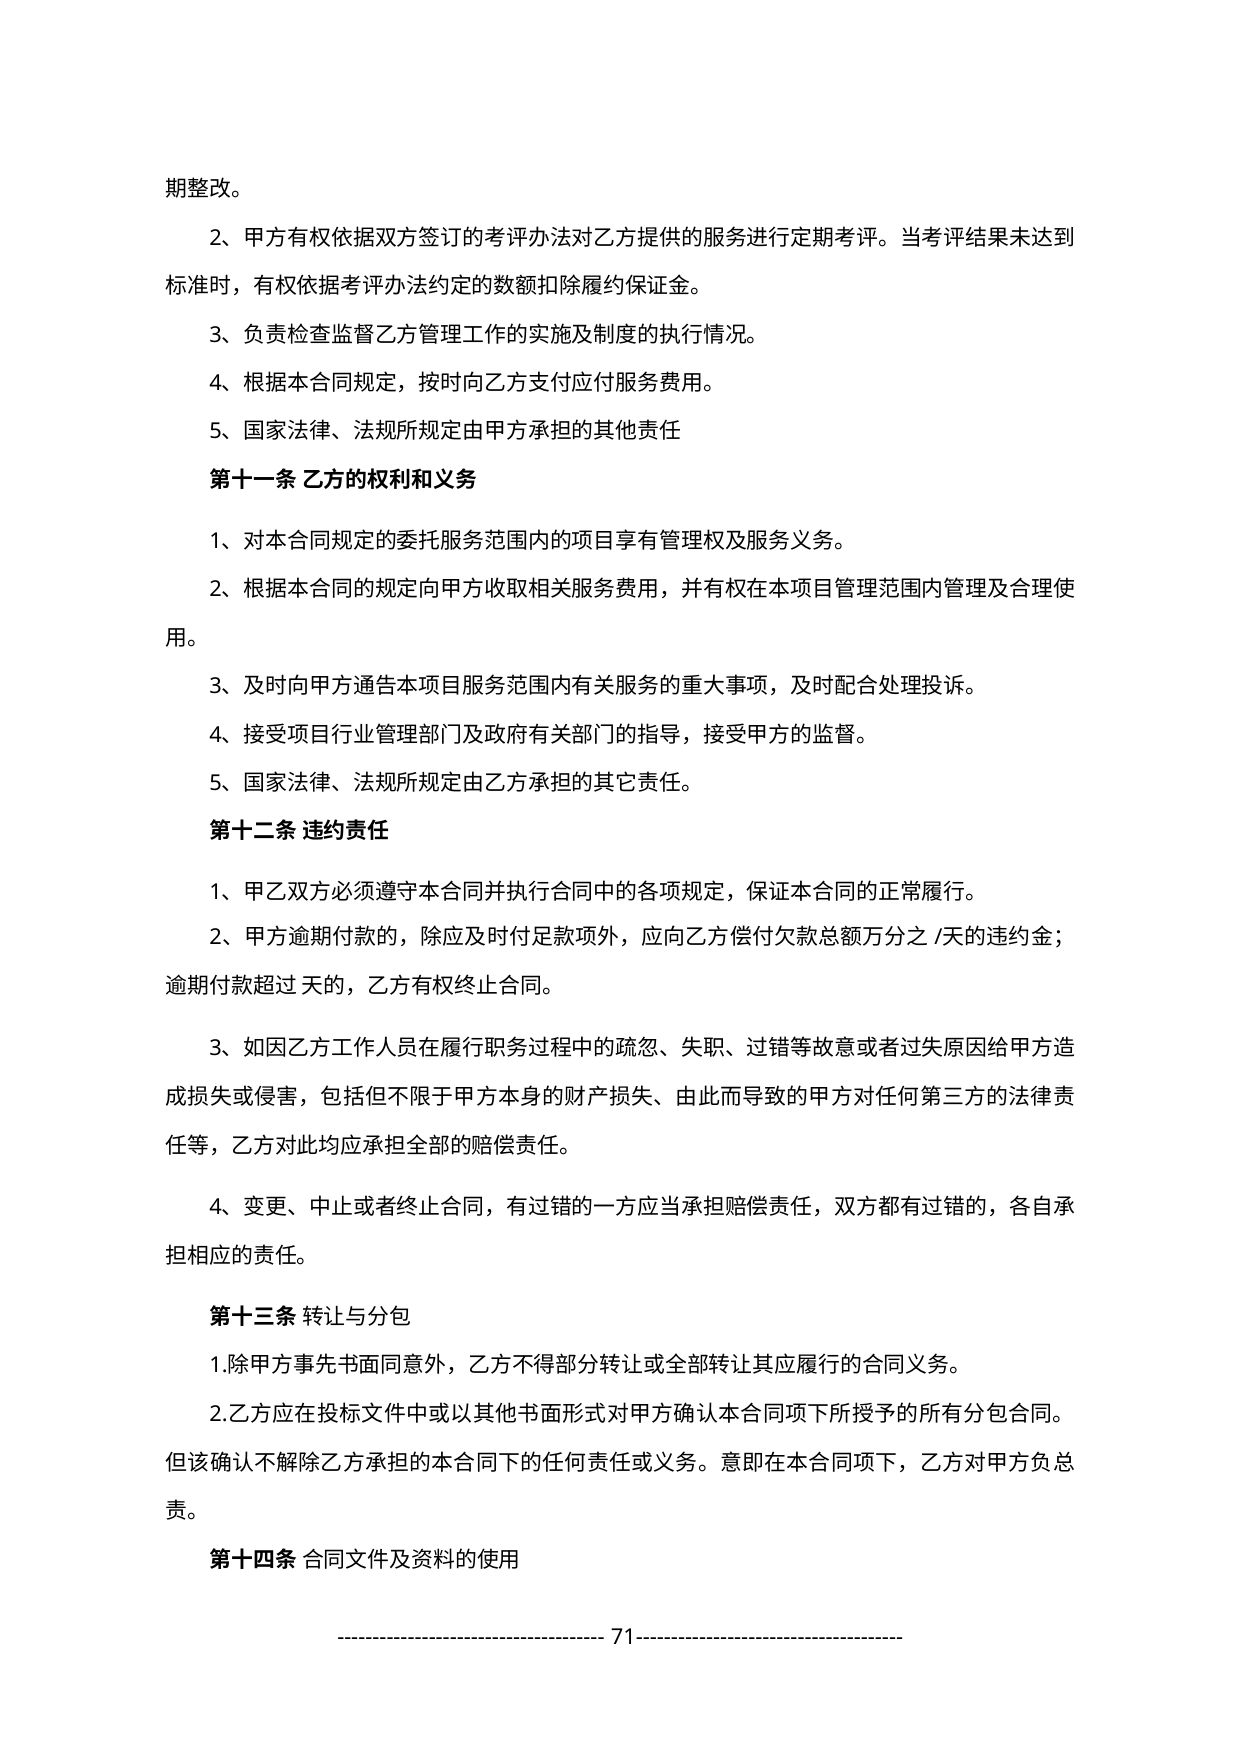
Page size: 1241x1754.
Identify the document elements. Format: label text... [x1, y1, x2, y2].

text 第十三条 转让与分包 [165, 1299, 1075, 1331]
text 2.乙方应在投标文件中或以其他书面形式对甲方确认本合同项下所授予的所有分包合同。但该确认不解除乙方承担的本合同下的任何责任或义务。意即在本合同项下，乙方对甲方负总责。 [165, 1395, 1075, 1525]
text 1.除甲方事先书面同意外，乙方不得部分转让或全部转让其应履行的合同义务。 [165, 1347, 1075, 1379]
text 3、如因乙方工作人员在履行职务过程中的疏忽、失职、过错等故意或者过失原因给甲方造成损失或侵害，包括但不限于甲方本身的财产损失、由此而导致的甲方对任何第三方的法律责任等，乙方对此均应承担全部的赔偿责任。 [165, 1029, 1075, 1160]
text 4、接受项目行业管理部门及政府有关部门的指导，接受甲方的监督。 [165, 716, 1075, 749]
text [165, 171, 1075, 203]
text 2、甲方逾期付款的，除应及时付足款项外，应向乙方偿付欠款总额万分之 /天的违约金；逾期付款超过 天的，乙方有权终止合同。 [165, 919, 1075, 1001]
text 1、对本合同规定的委托服务范围内的项目享有管理权及服务义务。 [165, 522, 1075, 555]
text 5、国家法律、法规所规定由乙方承担的其它责任。 [165, 764, 1075, 797]
text 第十二条 违约责任 [165, 813, 1075, 845]
text 第十四条 合同文件及资料的使用 [165, 1541, 1075, 1574]
text 5、国家法律、法规所规定由甲方承担的其他责任 [165, 413, 1075, 446]
text 3、及时向甲方通告本项目服务范围内有关服务的重大事项，及时配合处理投诉。 [165, 668, 1075, 700]
text 第十一条 乙方的权利和义务 [165, 461, 1075, 494]
text 3、负责检查监督乙方管理工作的实施及制度的执行情况。 [165, 316, 1075, 349]
text 4、根据本合同规定，按时向乙方支付应付服务费用。 [165, 365, 1075, 397]
text 4、变更、中止或者终止合同，有过错的一方应当承担赔偿责任，双方都有过错的，各自承担相应的责任。 [165, 1188, 1075, 1270]
text 2、甲方有权依据双方签订的考评办法对乙方提供的服务进行定期考评。当考评结果未达到标准时，有权依据考评办法约定的数额扣除履约保证金。 [165, 219, 1075, 301]
text 2、根据本合同的规定向甲方收取相关服务费用，并有权在本项目管理范围内管理及合理使用。 [165, 571, 1075, 652]
text 1、甲乙双方必须遵守本合同并执行合同中的各项规定，保证本合同的正常履行。 [165, 874, 1075, 907]
